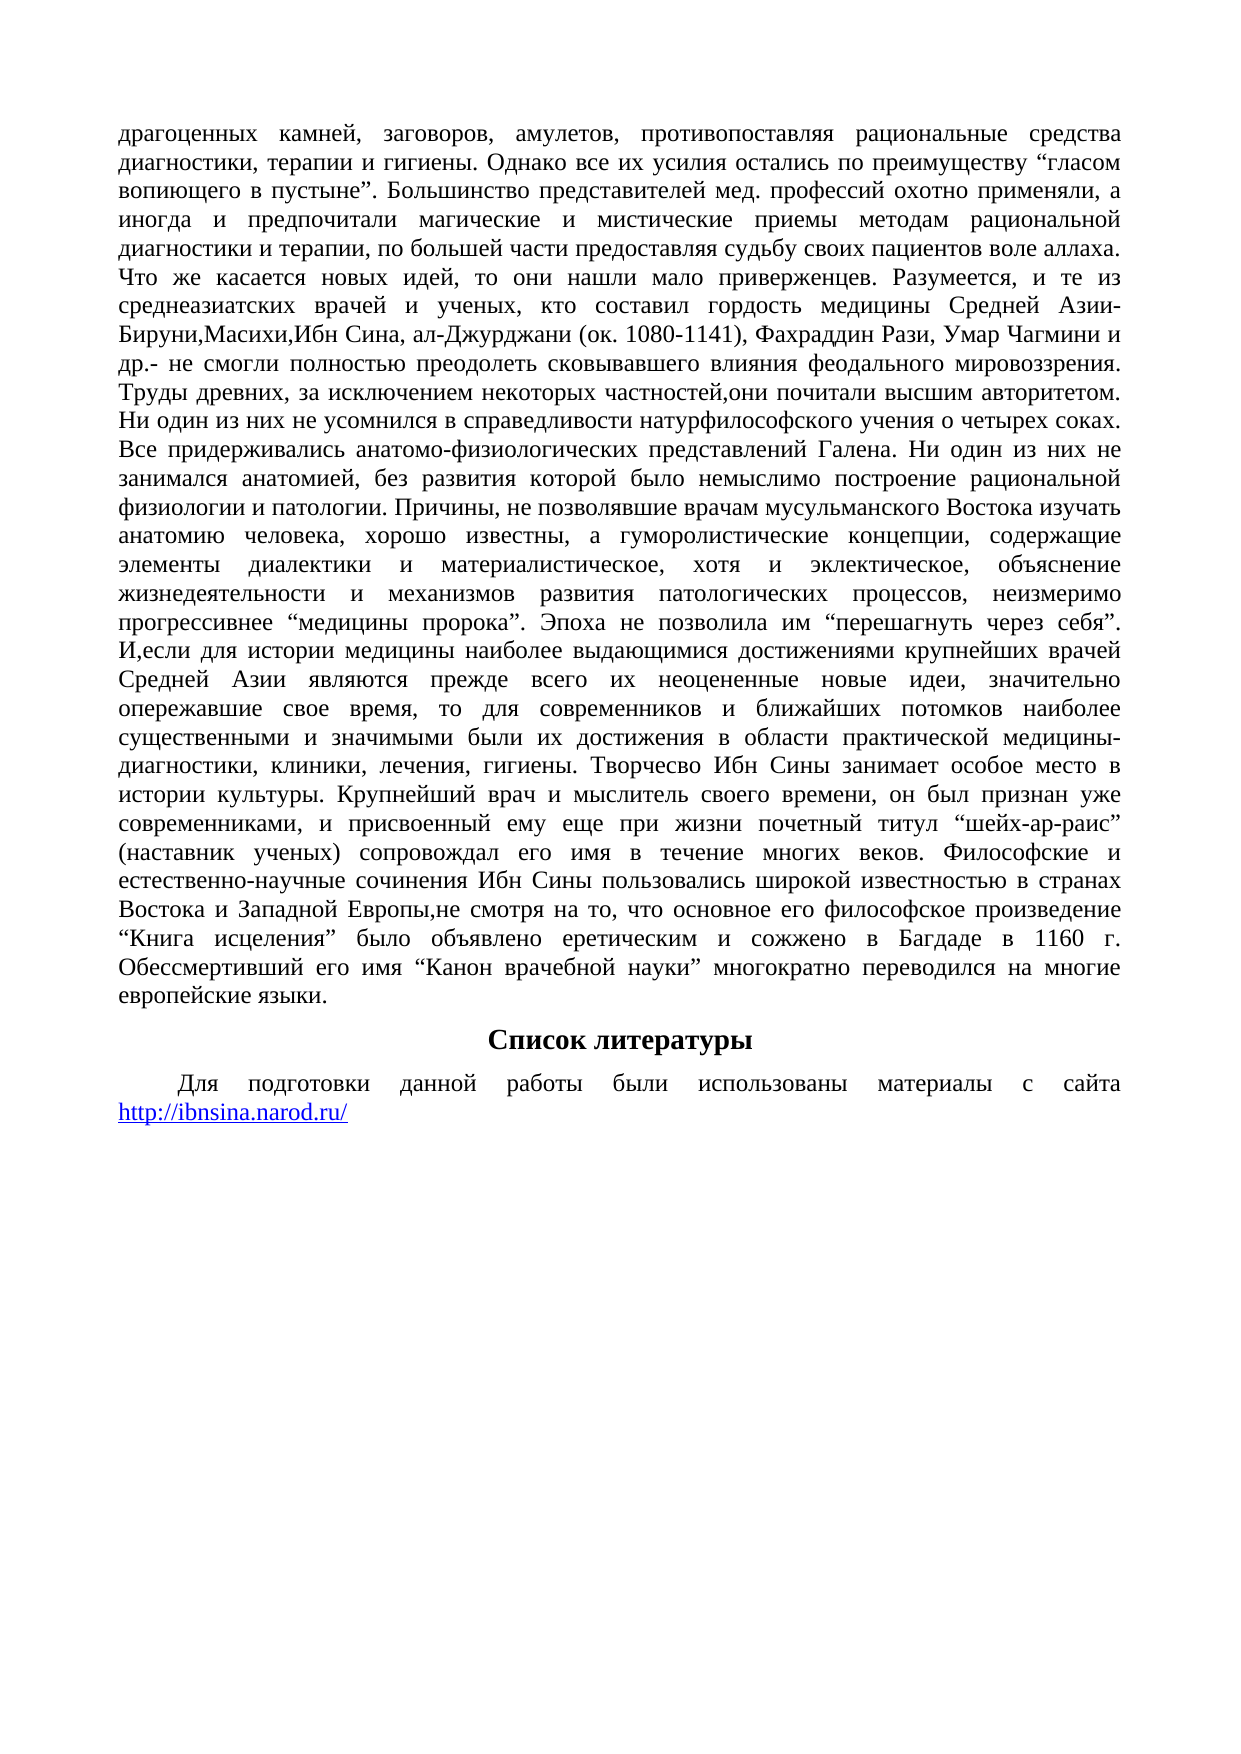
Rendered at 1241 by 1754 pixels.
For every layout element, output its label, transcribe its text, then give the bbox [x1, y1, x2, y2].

text Для подготовки данной работы были использованы материалы с сайта http://ibnsina.narod.ru/ [118, 1068, 1122, 1125]
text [118, 118, 1122, 1009]
text Список литературы [118, 1022, 1122, 1055]
